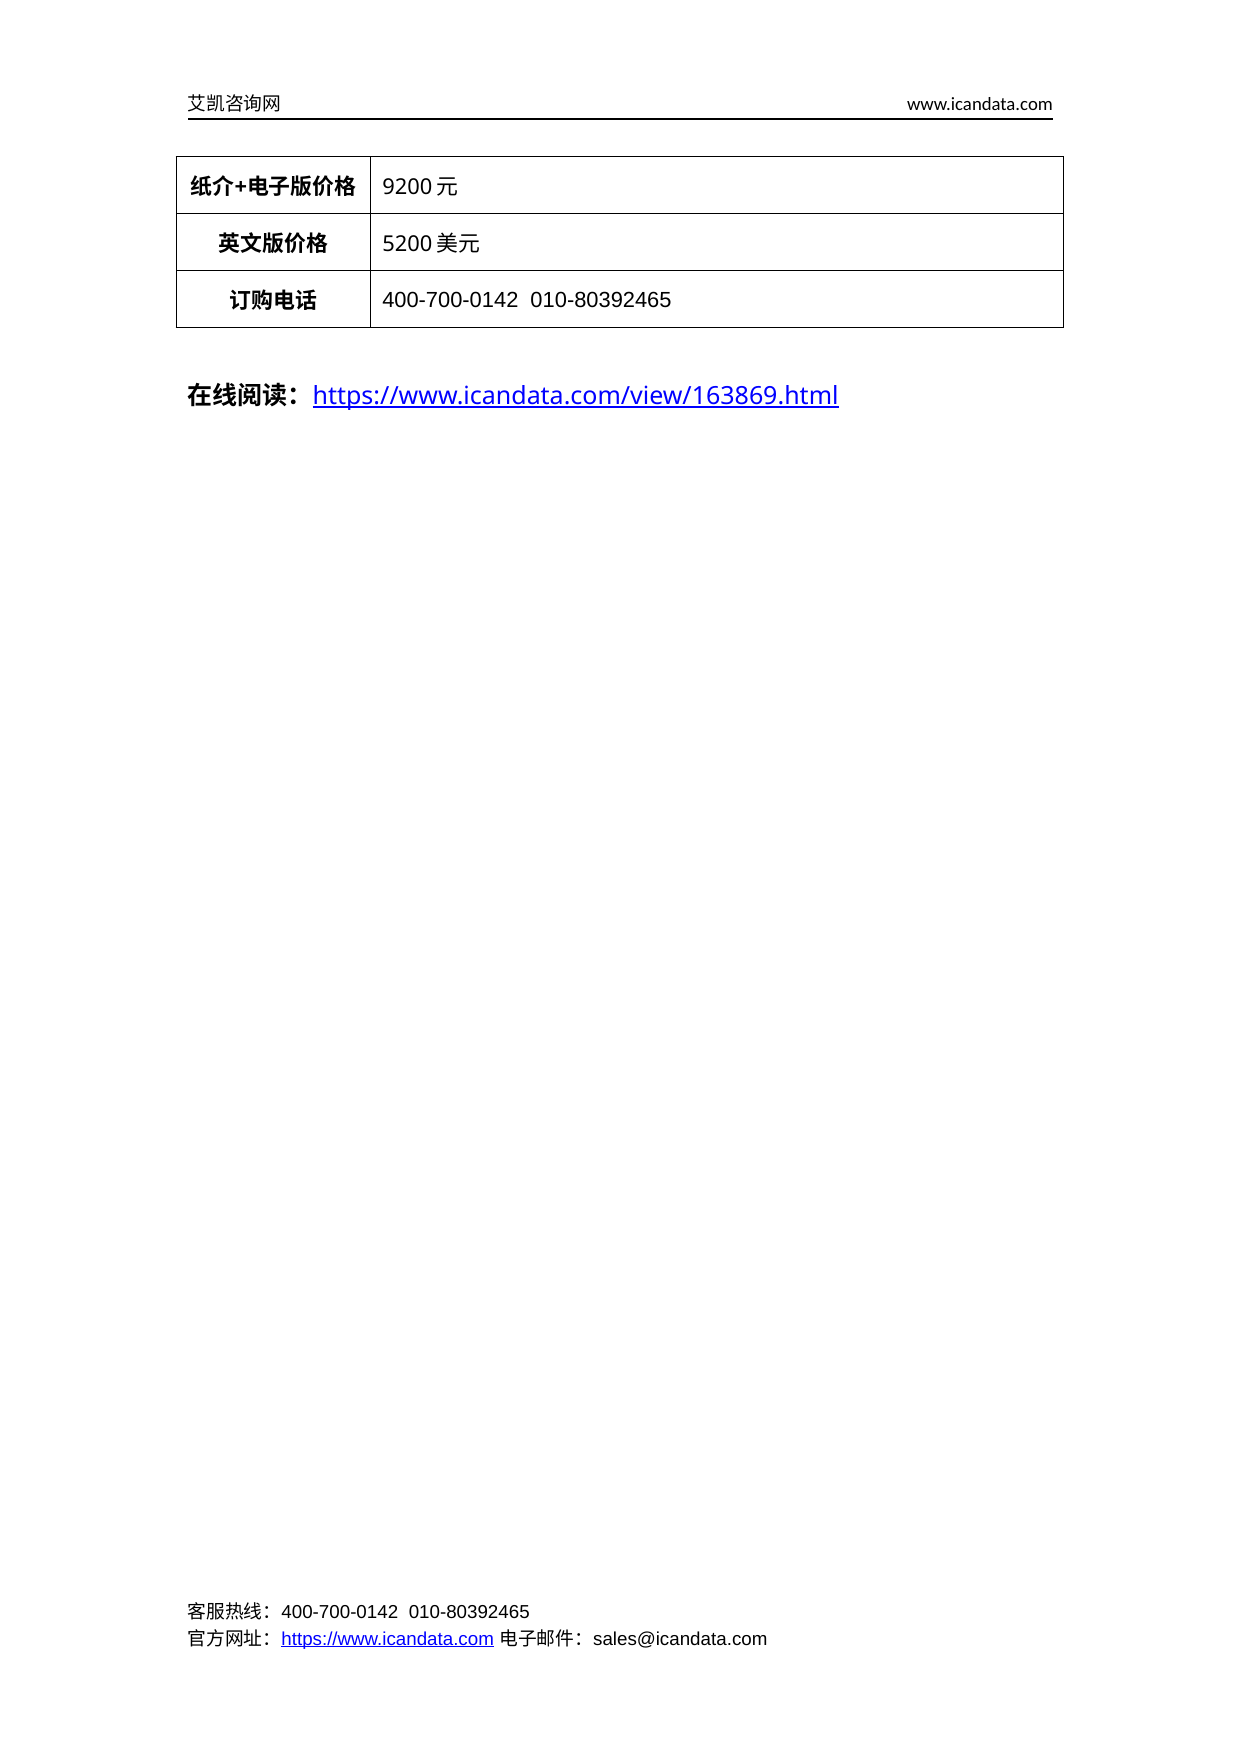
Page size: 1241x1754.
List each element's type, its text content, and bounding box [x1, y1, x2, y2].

table_cell 英文版价格 [177, 214, 370, 270]
table_cell 400-700-0142 010-80392465 [371, 271, 1063, 327]
text 在线阅读：https://www.icandata.com/view/163869.html [187, 361, 1053, 426]
table_cell 纸介+电子版价格 [177, 157, 370, 213]
table_cell 5200美元 [371, 214, 1063, 270]
table_cell 9200元 [371, 157, 1063, 213]
table_cell 订购电话 [177, 271, 370, 327]
